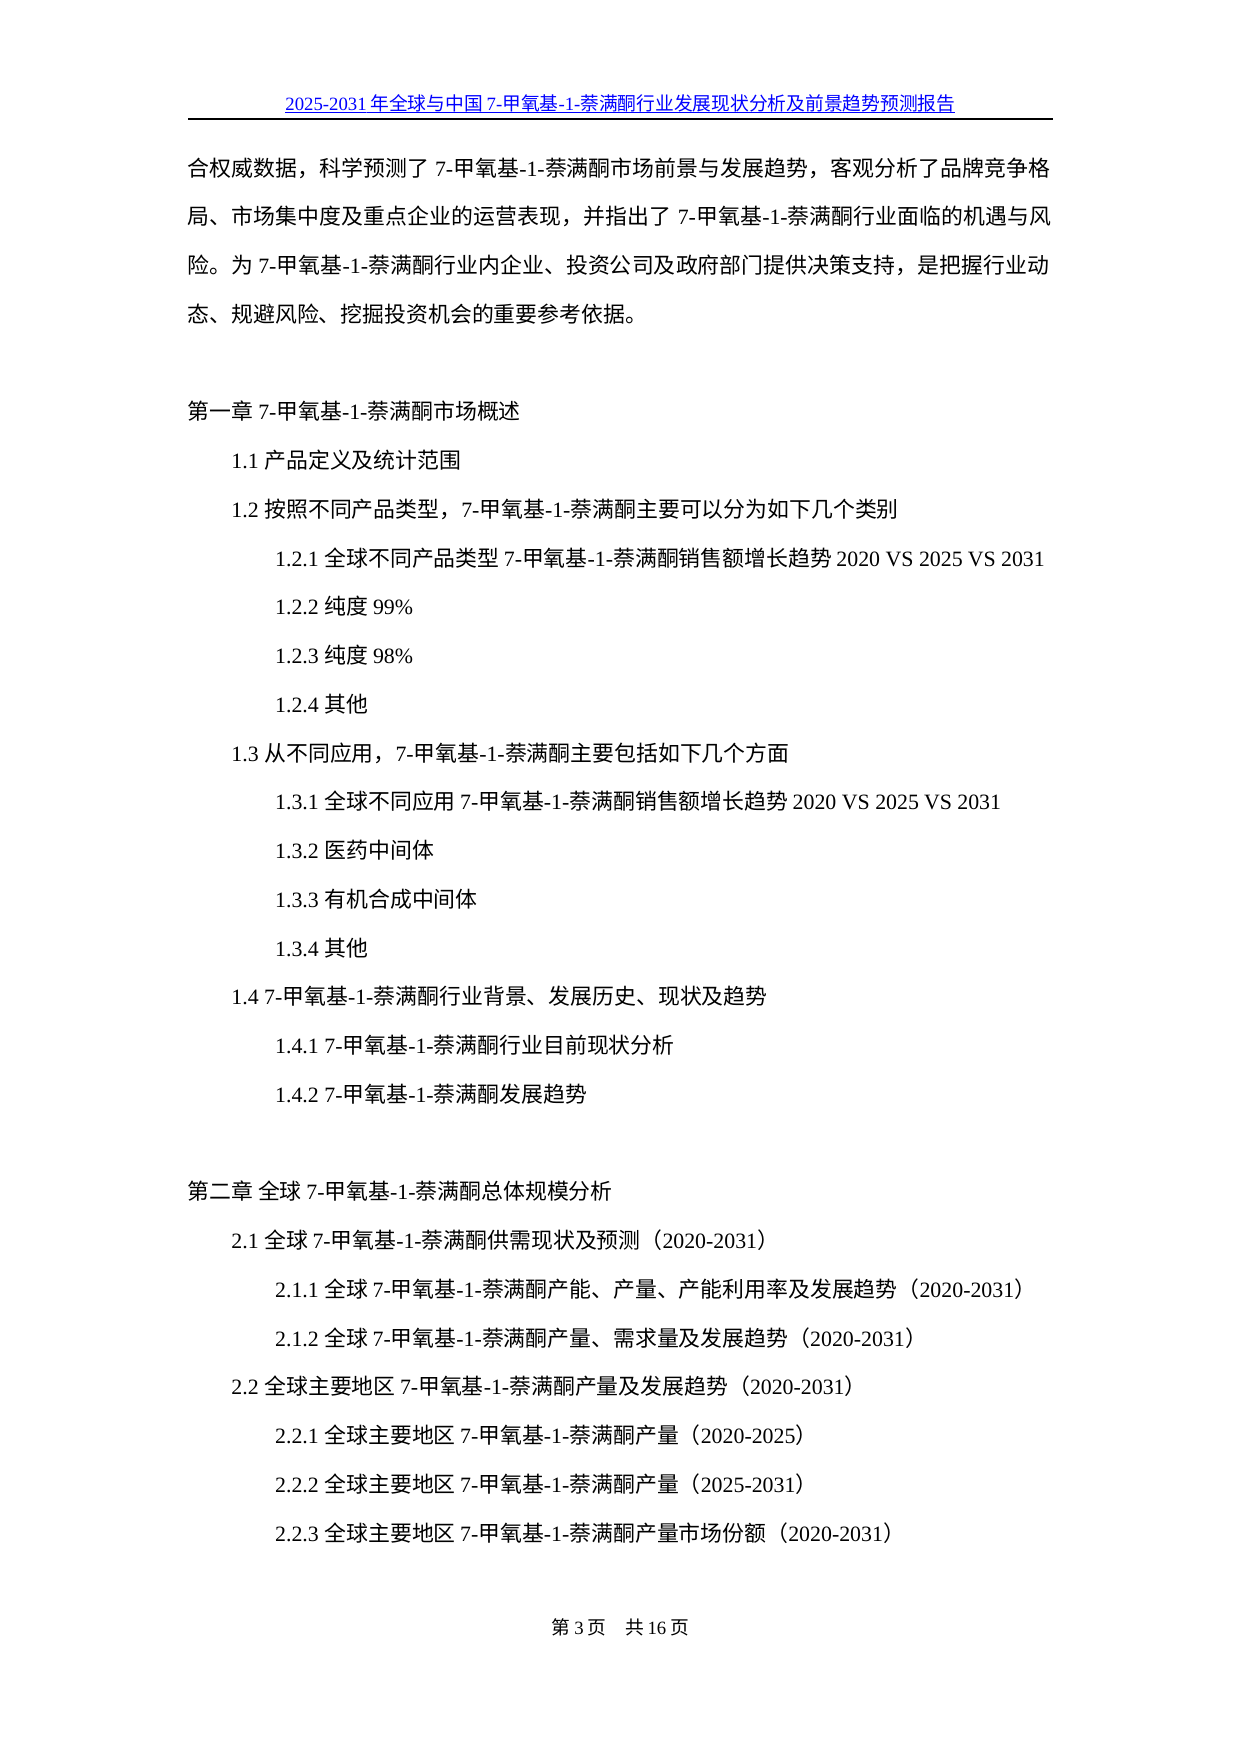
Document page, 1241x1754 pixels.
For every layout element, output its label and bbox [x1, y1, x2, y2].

text [187, 150, 1053, 1548]
